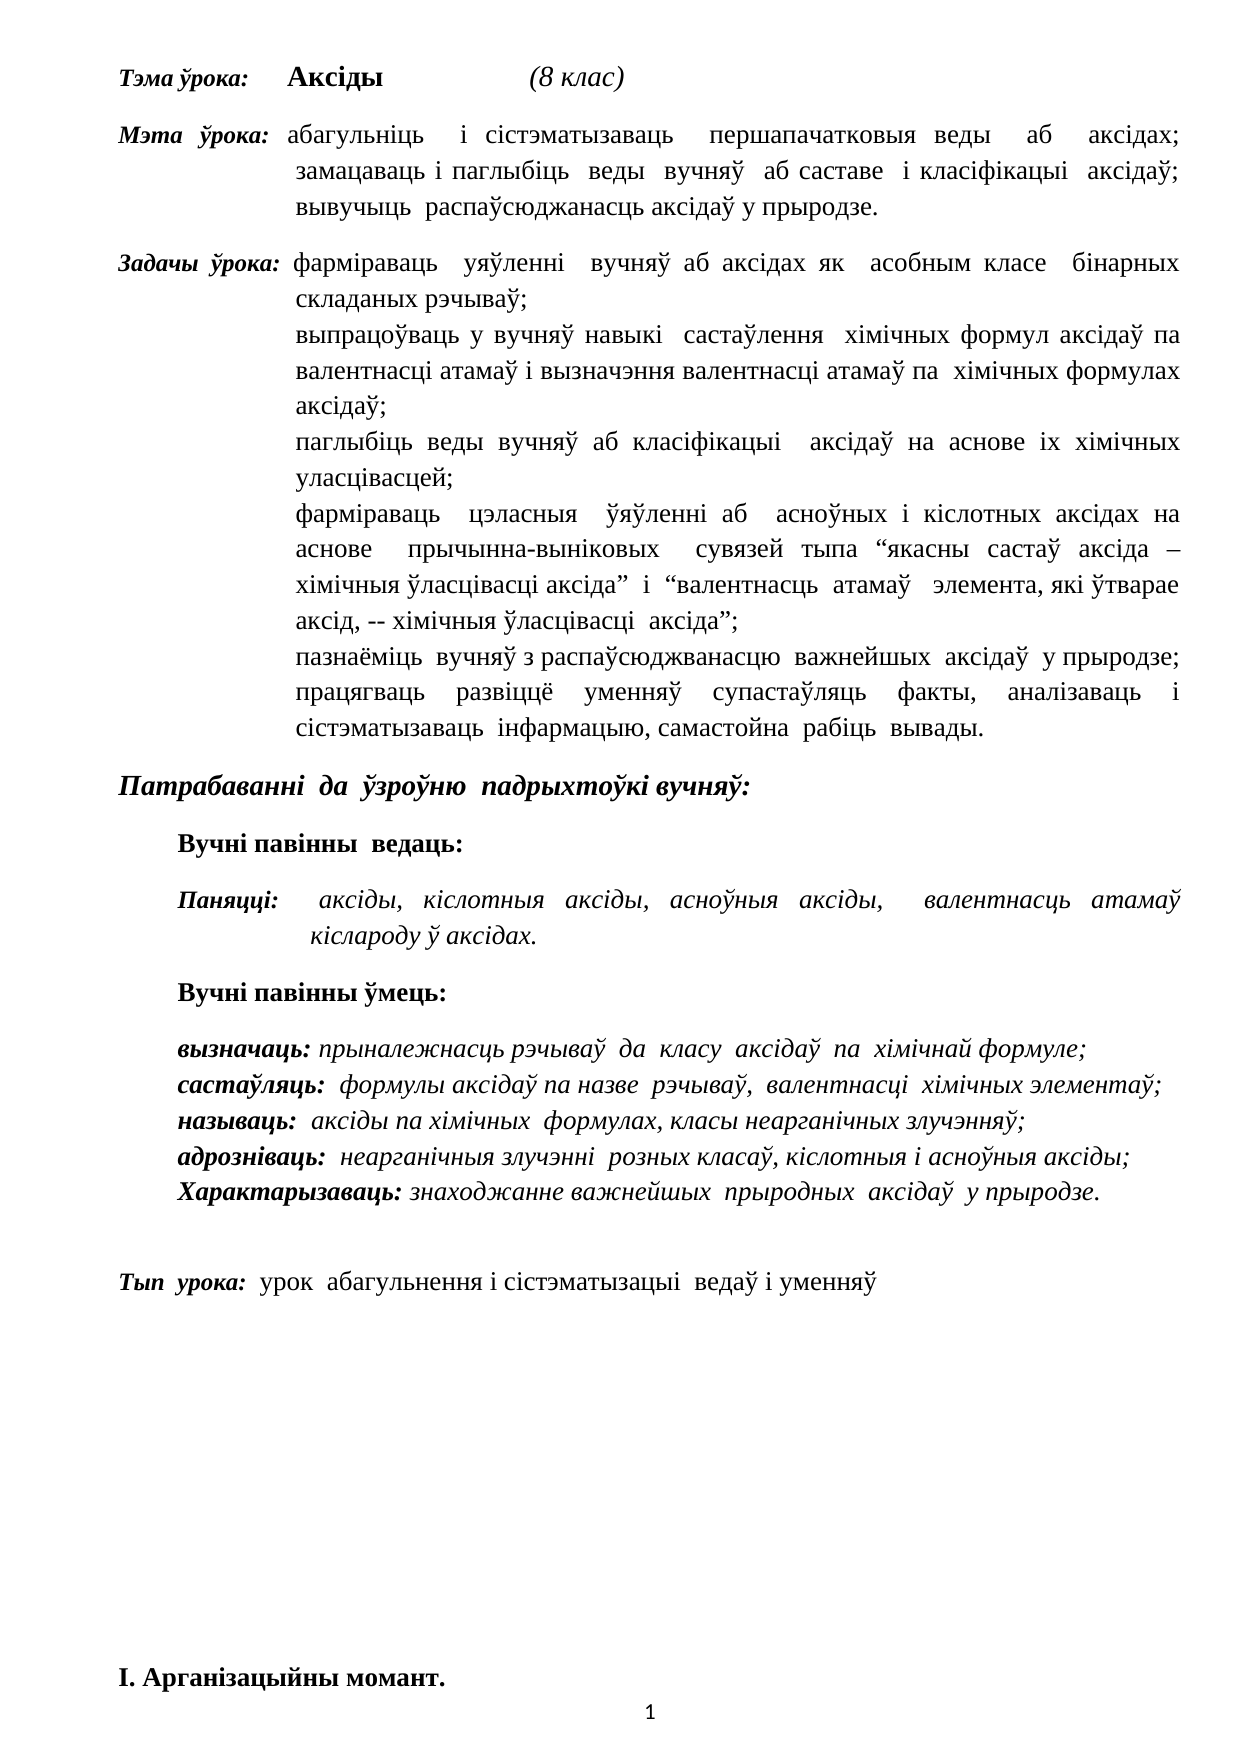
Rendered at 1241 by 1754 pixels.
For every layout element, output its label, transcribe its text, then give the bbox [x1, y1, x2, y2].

text вызначаць: прыналежнасць рэчываў да класу аксідаў па хімічнай формуле; [177, 1032, 1181, 1063]
text Мэта ўрока: абагульніць і сістэматызаваць першапачатковыя веды аб аксідах; замацаваць і паглыбіць веды вучняў аб саставе і класіфікацыі аксідаў; вывучыць распаўсюджанасць аксідаў у прыродзе. [118, 118, 1181, 221]
text Тэма ўрока: Аксіды (8 клас) [118, 59, 1181, 93]
text Задачы ўрока: фарміраваць уяўленні вучняў аб аксідах як асобным класе бінарных складаных рэчываў; [118, 247, 1181, 313]
text Характарызаваць: знаходжанне важнейшых прыродных аксідаў у прыродзе. [177, 1175, 1181, 1206]
text фарміраваць цэласныя ўяўленні аб асноўных і кіслотных аксідах на аснове прычынна-выніковых сувязей тыпа “якасны састаў аксіда – хімічныя ўласцівасці аксіда” і “валентнасць атамаў элемента, які ўтварае аксід, -- хімічныя ўласцівасці аксіда”; [295, 497, 1181, 635]
text састаўляць: формулы аксідаў па назве рэчываў, валентнасці хімічных элементаў; [177, 1068, 1181, 1099]
text адрозніваць: неарганічныя злучэнні розных класаў, кіслотныя і асноўныя аксіды; [177, 1139, 1181, 1171]
text працягваць развіццё уменняў супастаўляць факты, аналізаваць і сістэматызаваць інфармацыю, самастойна рабіць вывады. [295, 675, 1181, 742]
text называць: аксіды па хімічных формулах, класы неарганічных злучэнняў; [177, 1104, 1181, 1135]
text Вучні павінны ўмець: [177, 976, 1181, 1007]
text паглыбіць веды вучняў аб класіфікацыі аксідаў на аснове іх хімічных уласцівасцей; [295, 425, 1181, 492]
text Патрабаванні да ўзроўню падрыхтоўкі вучняў: [118, 768, 1181, 801]
text выпрацоўваць у вучняў навыкі састаўлення хімічных формул аксідаў па валентнасці атамаў і вызначэння валентнасці атамаў па хімічных формулах аксідаў; [295, 318, 1181, 421]
text пазнаёміць вучняў з распаўсюджванасцю важнейшых аксідаў у прыродзе; [295, 639, 1181, 671]
text I. Арганізацыйны момант. [118, 1661, 1181, 1692]
text Вучні павінны ведаць: [118, 827, 1181, 858]
text Паняцці: аксіды, кіслотныя аксіды, асноўныя аксіды, валентнасць атамаў кіслароду ў аксідах. [177, 883, 1181, 950]
text Тып урока: урок абагульнення і сістэматызацыі ведаў і уменняў [118, 1265, 1181, 1296]
